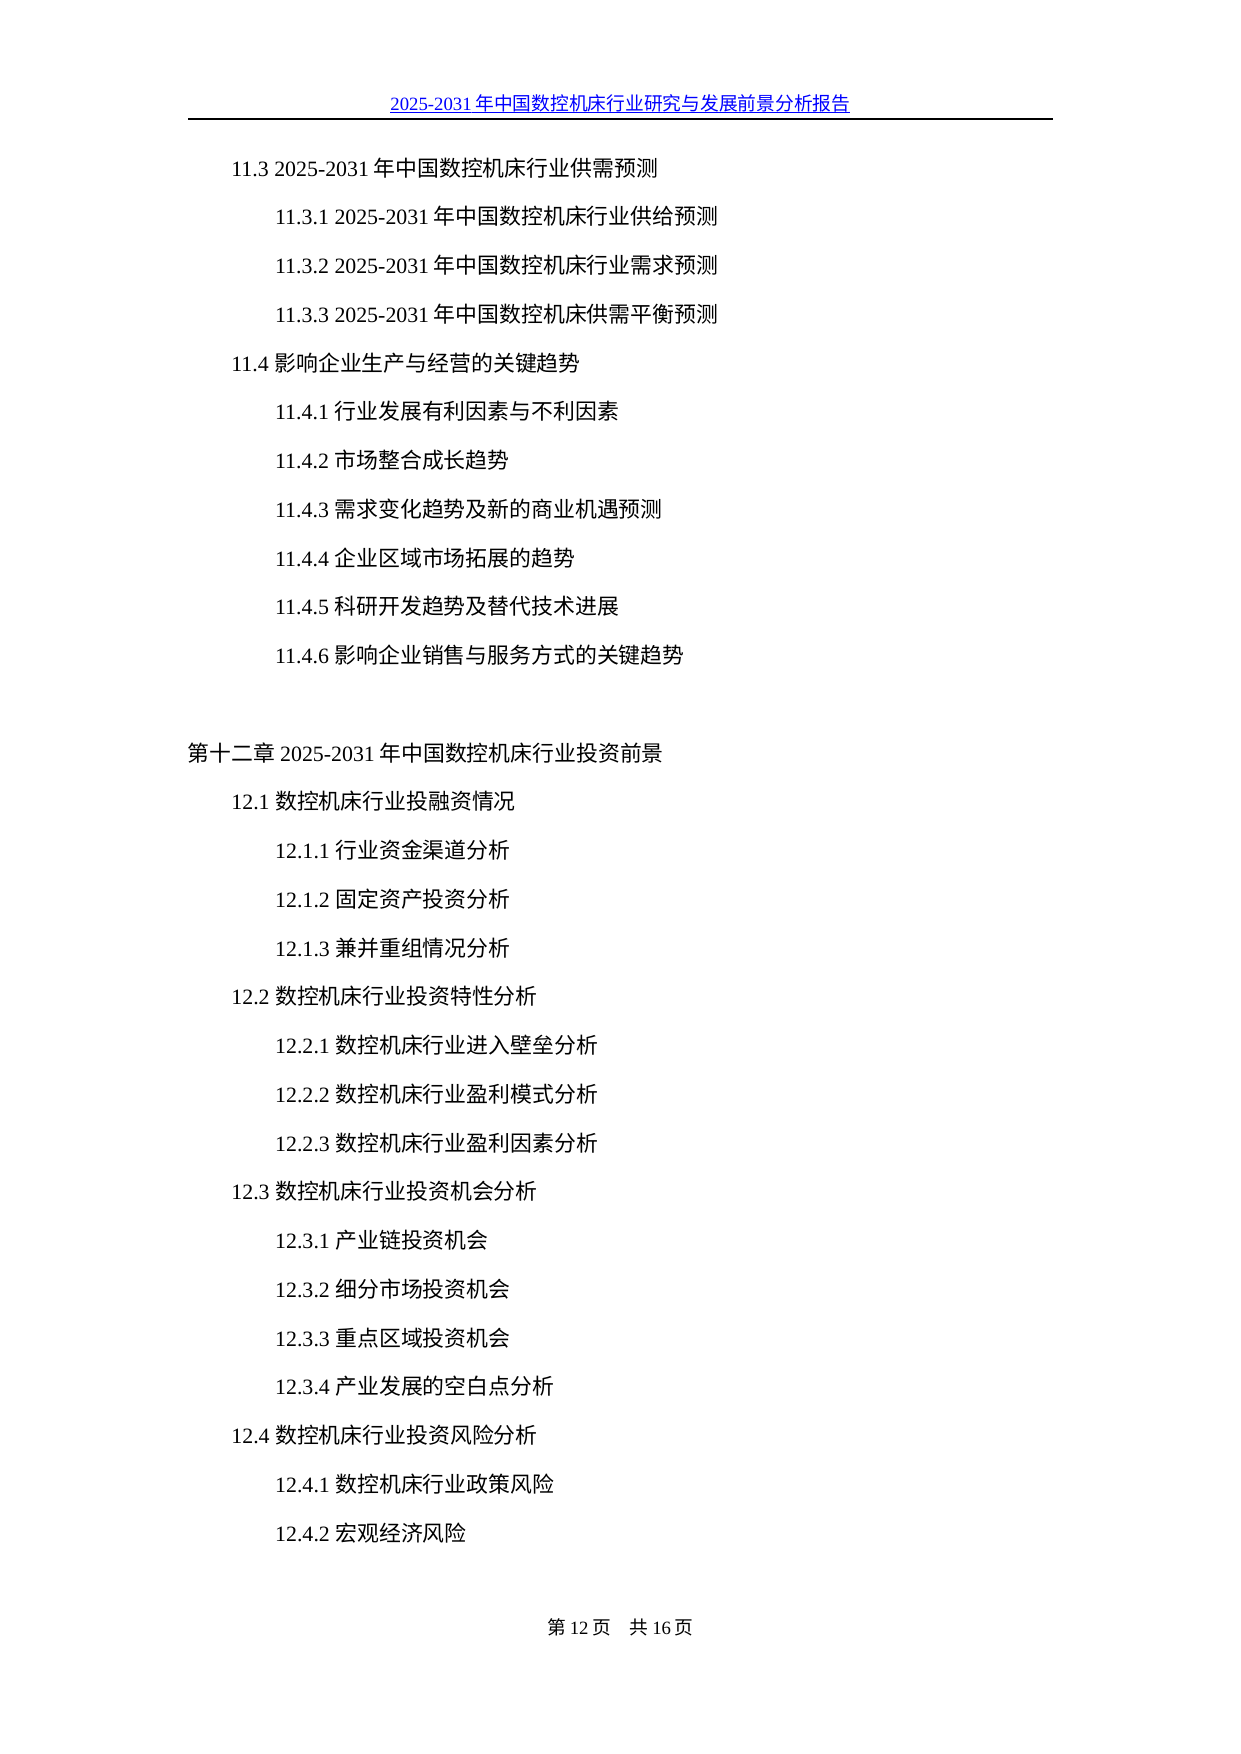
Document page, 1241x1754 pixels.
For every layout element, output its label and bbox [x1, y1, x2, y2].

text [187, 150, 1053, 1548]
